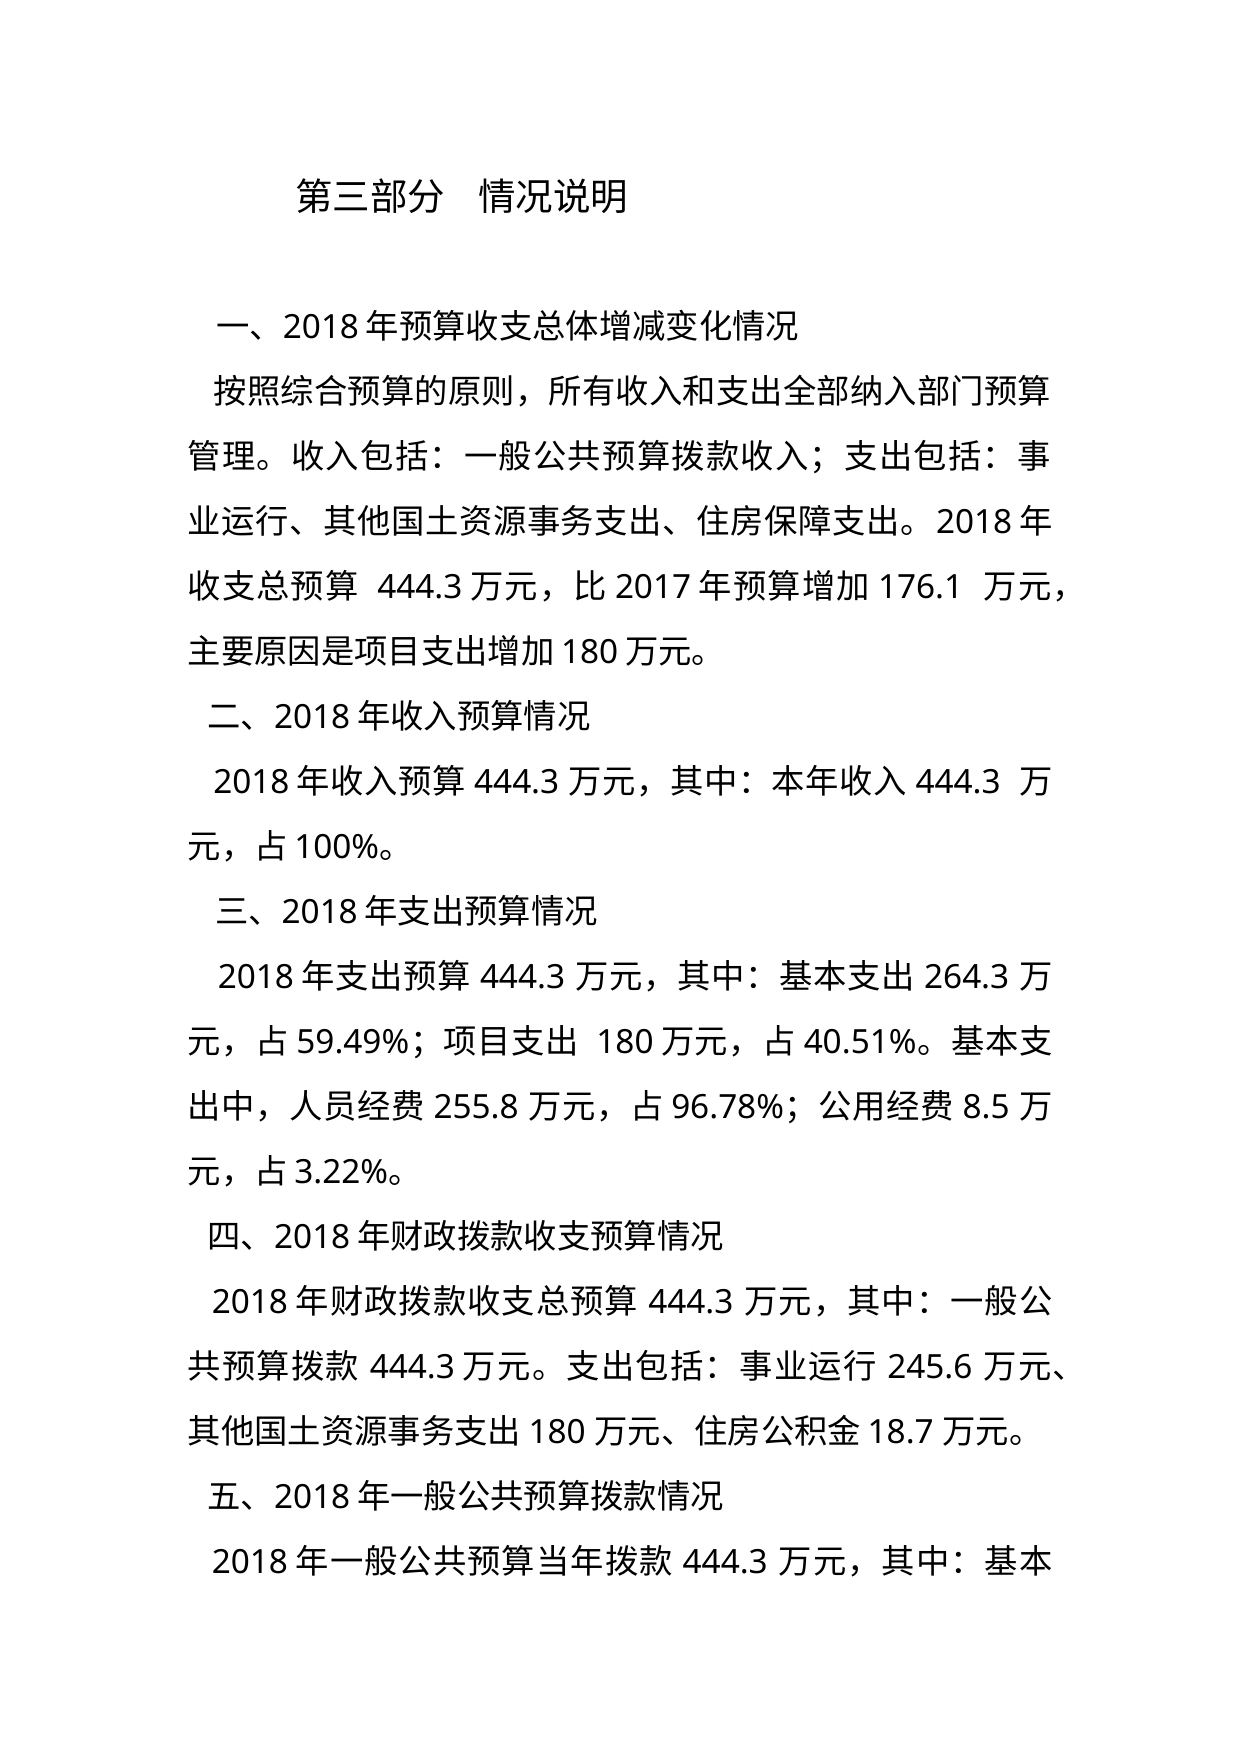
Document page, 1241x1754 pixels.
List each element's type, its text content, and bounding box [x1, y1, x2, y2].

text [187, 1527, 1053, 1592]
text 三、2018年支出预算情况 [187, 877, 1053, 942]
text 2018年财政拨款收支总预算 444.3 万元，其中：一般公共预算拨款 444.3万元。支出包括：事业运行 245.6 万元、其他国土资源事务支出 180 万元、住房公积金18.7 万元。 [187, 1267, 1053, 1462]
text 一、2018年预算收支总体增减变化情况 [187, 292, 1053, 357]
text 按照综合预算的原则，所有收入和支出全部纳入部门预算管理。收入包括：一般公共预算拨款收入；支出包括：事业运行、其他国土资源事务支出、住房保障支出。2018年收支总预算 444.3万元，比2017年预算增加176.1 万元，主要原因是项目支出增加180万元。 [187, 357, 1053, 682]
text 四、2018年财政拨款收支预算情况 [187, 1202, 1053, 1267]
text 五、2018年一般公共预算拨款情况 [187, 1462, 1053, 1527]
text 二、2018年收入预算情况 [187, 682, 1053, 747]
text 第三部分 情况说明 [187, 162, 1053, 227]
text 2018年收入预算 444.3 万元，其中：本年收入 444.3 万元，占100%。 [187, 747, 1053, 877]
text 2018年支出预算 444.3 万元，其中：基本支出 264.3 万元，占59.49%；项目支出 180万元，占40.51%。基本支出中，人员经费 255.8 万元，占96.78%；公用经费 8.5 万元，占3.22%。 [187, 942, 1053, 1202]
